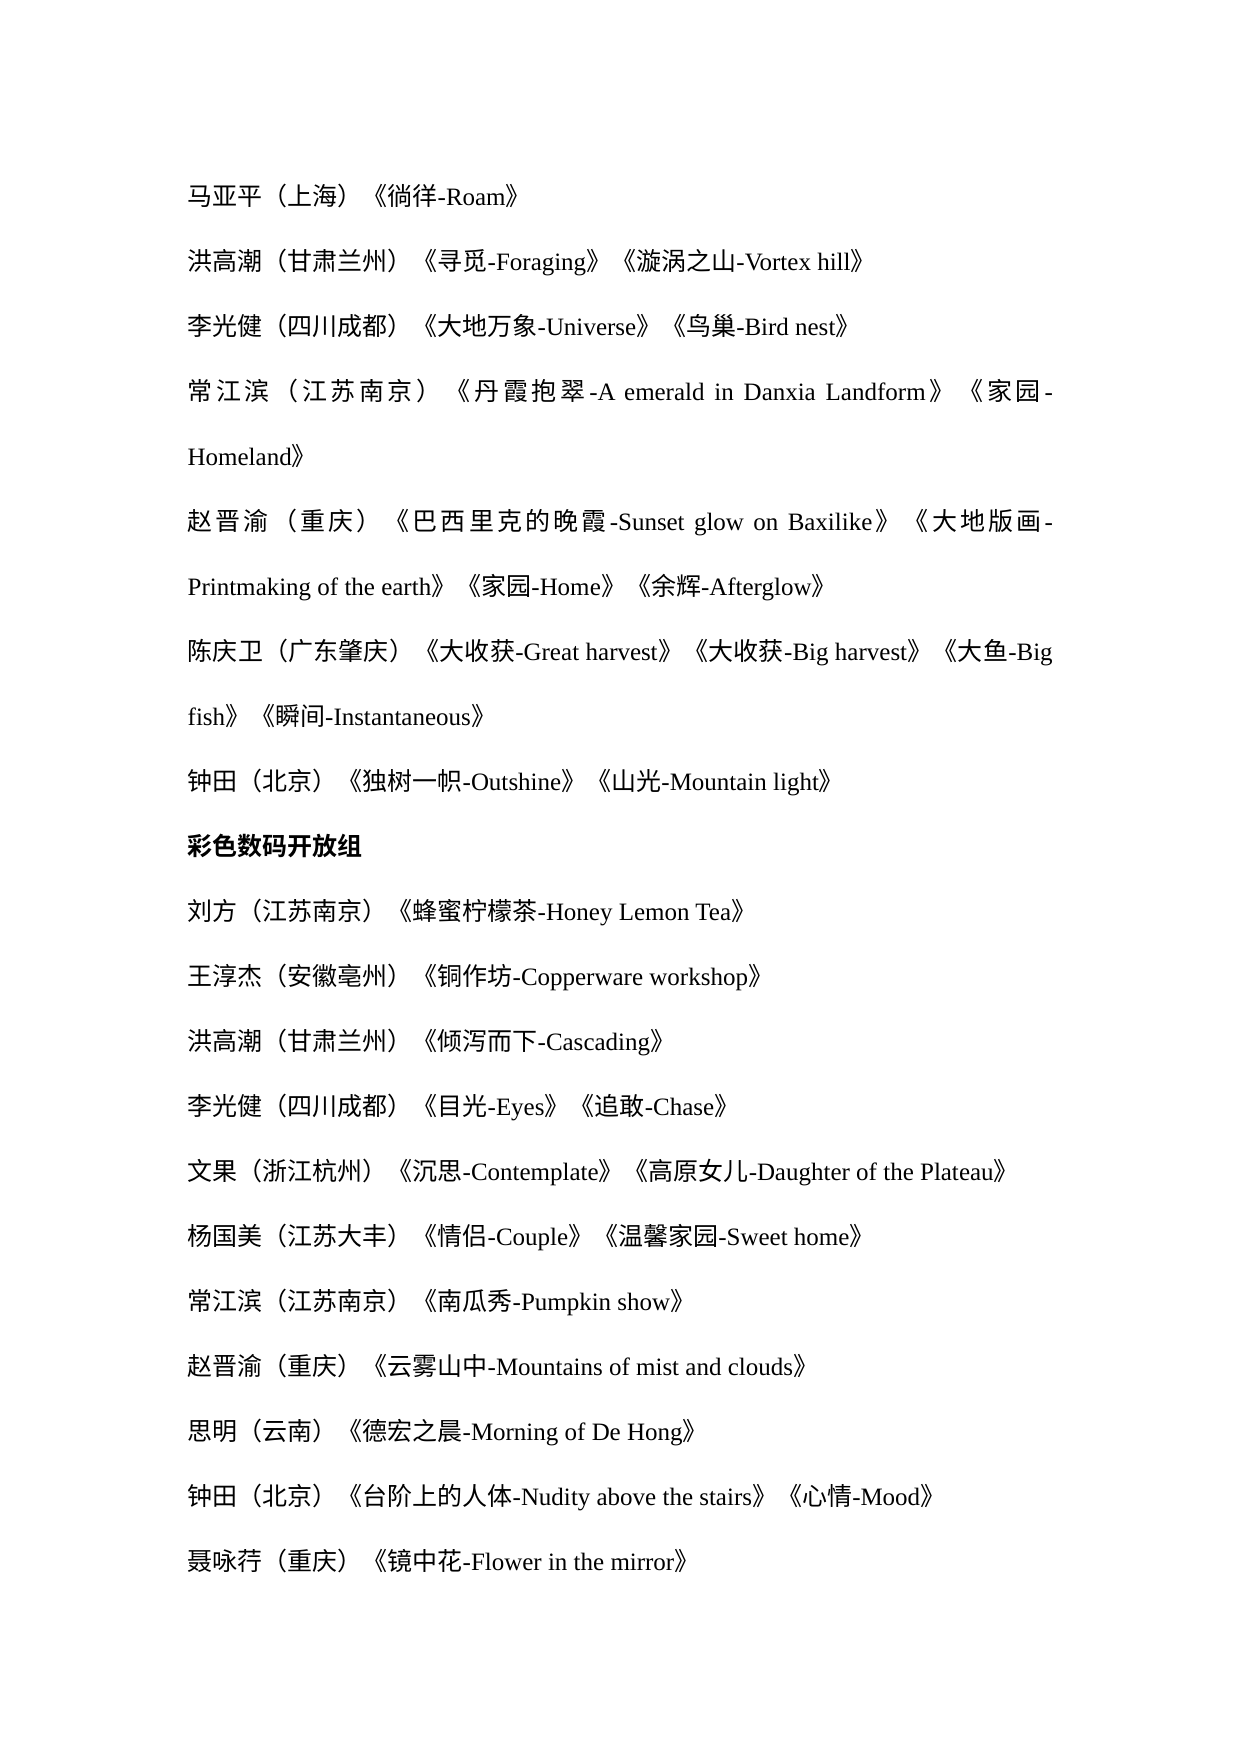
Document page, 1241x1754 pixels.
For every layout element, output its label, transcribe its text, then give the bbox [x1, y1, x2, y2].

text 陈庆卫（广东肇庆）《大收获-Great harvest》《大收获-Big harvest》《大鱼-Big fish》《瞬间-Instantaneous》 [187, 617, 1053, 747]
text 李光健（四川成都）《目光-Eyes》《追敢-Chase》 [187, 1072, 1053, 1137]
text 赵晋渝（重庆）《巴西里克的晚霞-Sunset glow on Baxilike》《大地版画-Printmaking of the earth》《家园-Home》《余辉-Afterglow》 [187, 487, 1053, 617]
text 钟田（北京）《独树一帜-Outshine》《山光-Mountain light》 [187, 747, 1053, 812]
text 洪高潮（甘肃兰州）《倾泻而下-Cascading》 [187, 1007, 1053, 1072]
text 刘方（江苏南京）《蜂蜜柠檬茶-Honey Lemon Tea》 [187, 877, 1053, 942]
text 彩色数码开放组 [187, 812, 1053, 877]
text 马亚平（上海）《徜徉-Roam》 [187, 162, 1053, 227]
text 常江滨（江苏南京）《南瓜秀-Pumpkin show》 [187, 1267, 1053, 1332]
text 常江滨（江苏南京）《丹霞抱翠-A emerald in Danxia Landform》《家园-Homeland》 [187, 357, 1053, 487]
text 文果（浙江杭州）《沉思-Contemplate》《高原女儿-Daughter of the Plateau》 [187, 1137, 1053, 1202]
text 王淳杰（安徽亳州）《铜作坊-Copperware workshop》 [187, 942, 1053, 1007]
text 李光健（四川成都）《大地万象-Universe》《鸟巢-Bird nest》 [187, 292, 1053, 357]
list 思明（云南）《德宏之晨-Morning of De Hong》 [187, 1397, 1053, 1462]
text 杨国美（江苏大丰）《情侣-Couple》《温馨家园-Sweet home》 [187, 1202, 1053, 1267]
text 钟田（北京）《台阶上的人体-Nudity above the stairs》《心情-Mood》 [187, 1462, 1053, 1527]
text 赵晋渝（重庆）《云雾山中-Mountains of mist and clouds》 [187, 1332, 1053, 1397]
text 聂咏荇（重庆）《镜中花-Flower in the mirror》 [187, 1527, 1053, 1592]
text 洪高潮（甘肃兰州）《寻觅-Foraging》《漩涡之山-Vortex hill》 [187, 227, 1053, 292]
